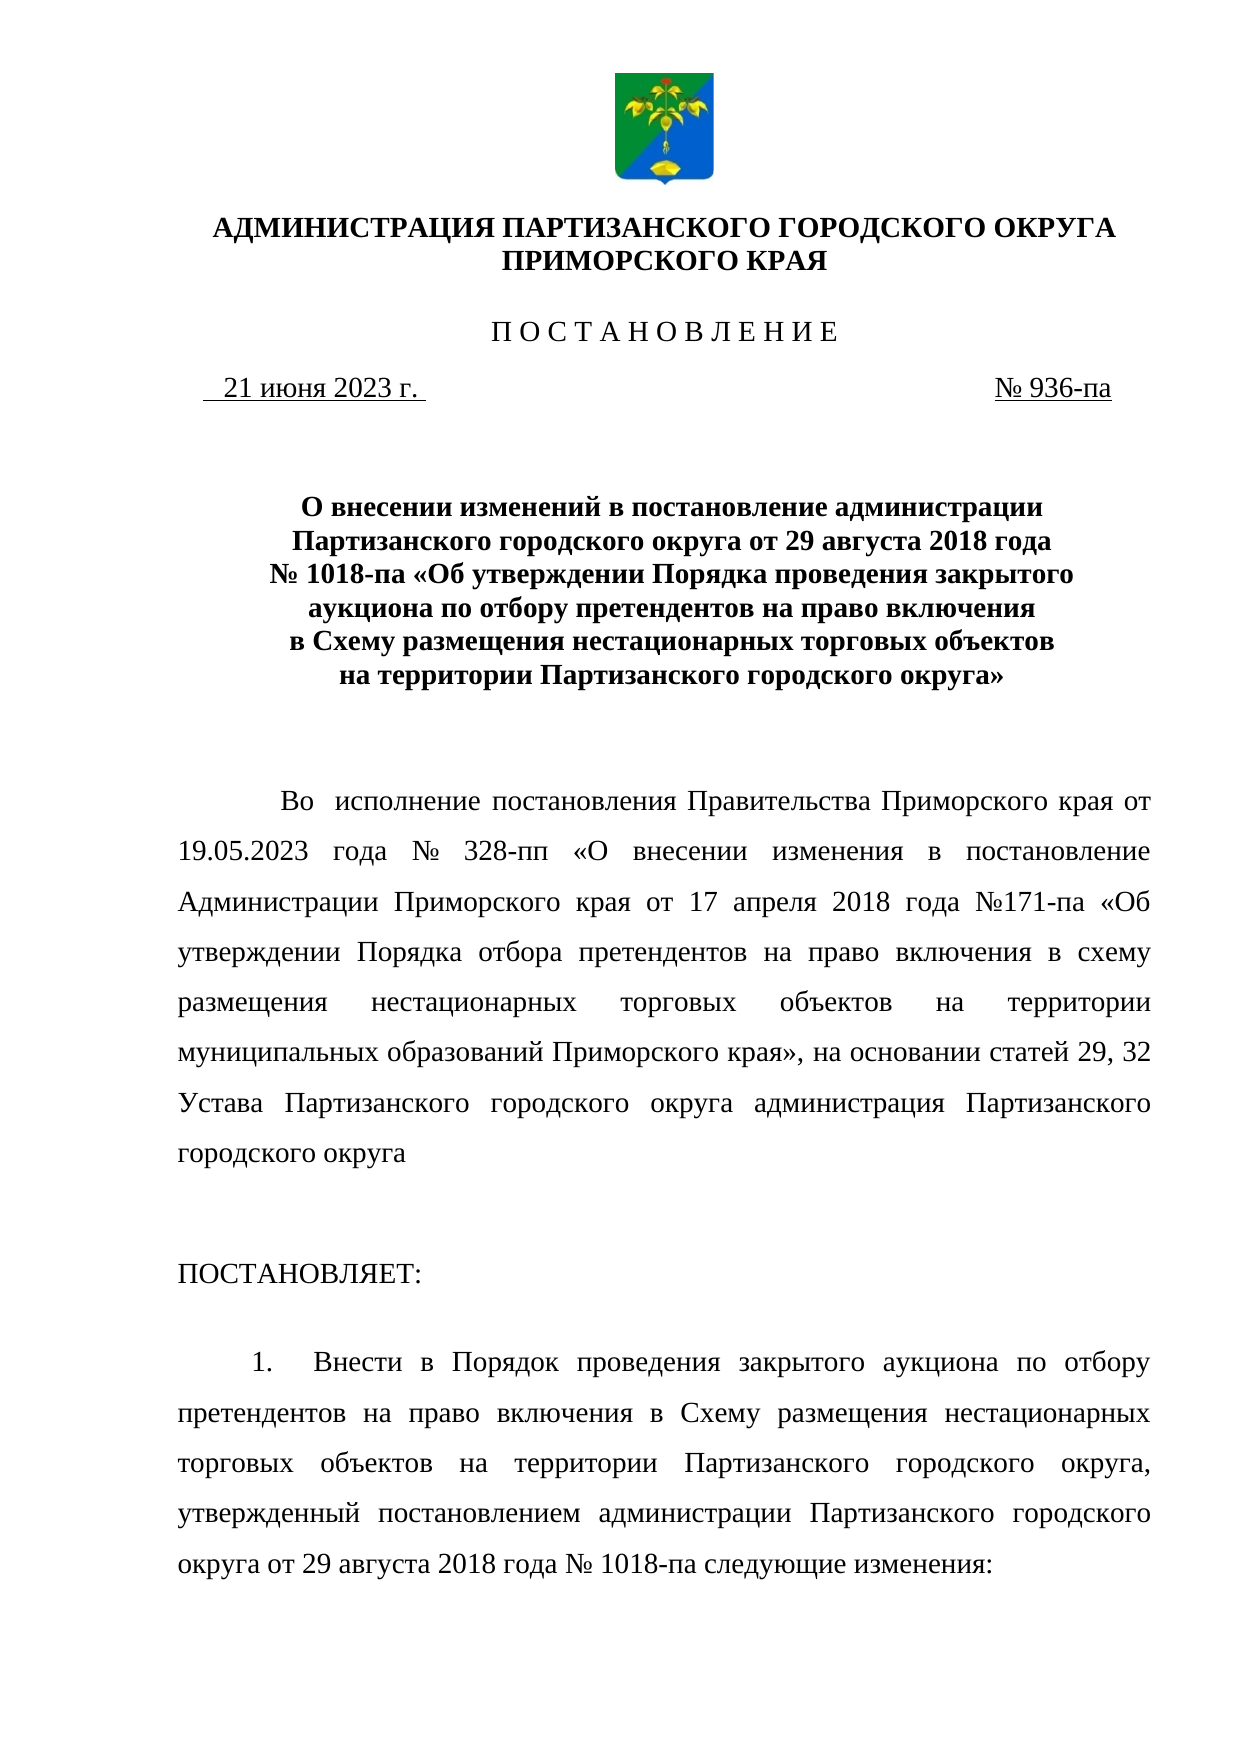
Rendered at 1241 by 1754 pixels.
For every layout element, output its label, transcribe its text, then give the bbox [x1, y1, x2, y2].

subtitle П О С Т А Н О В Л Е Н И Е [177, 300, 1152, 347]
table_header 21 июня 2023 г. № 936-па О внесении изменений в постановление администрации Партизанского городского округа от 29 августа 2018 года № 1018-па «Об утверждении Порядка проведения закрытого аукциона по отбору претендентов на право включения в Схему размещения нестационарных торговых объектов на территории Партизанского городского округа» [192, 371, 1152, 783]
text ПРИМОРСКОГО КРАЯ [177, 243, 1152, 277]
text ПОСТАНОВЛЯЕТ: [177, 1257, 1152, 1290]
text АДМИНИСТРАЦИЯ ПАРТИЗАНСКОГО ГОРОДСКОГО ОКРУГА [90, 210, 1152, 243]
picture [615, 73, 714, 185]
list Внести в Порядок проведения закрытого аукциона по отбору претендентов на право включения в Схему размещения нестационарных торговых объектов на территории Партизанского городского округа, утвержденный постановлением администрации Партизанского городского округа от 29 августа 2018 года № 1018-па следующие изменения: [177, 1344, 1152, 1579]
text Во исполнение постановления Правительства Приморского края от 19.05.2023 года № 328-пп «О внесении изменения в постановление Администрации Приморского края от 17 апреля 2018 года №171-па «Об утверждении Порядка отбора претендентов на право включения в схему размещения нестационарных торговых объектов на территории муниципальных образований Приморского края», на основании статей 29, 32 Устава Партизанского городского округа администрация Партизанского городского округа [177, 783, 1152, 1169]
